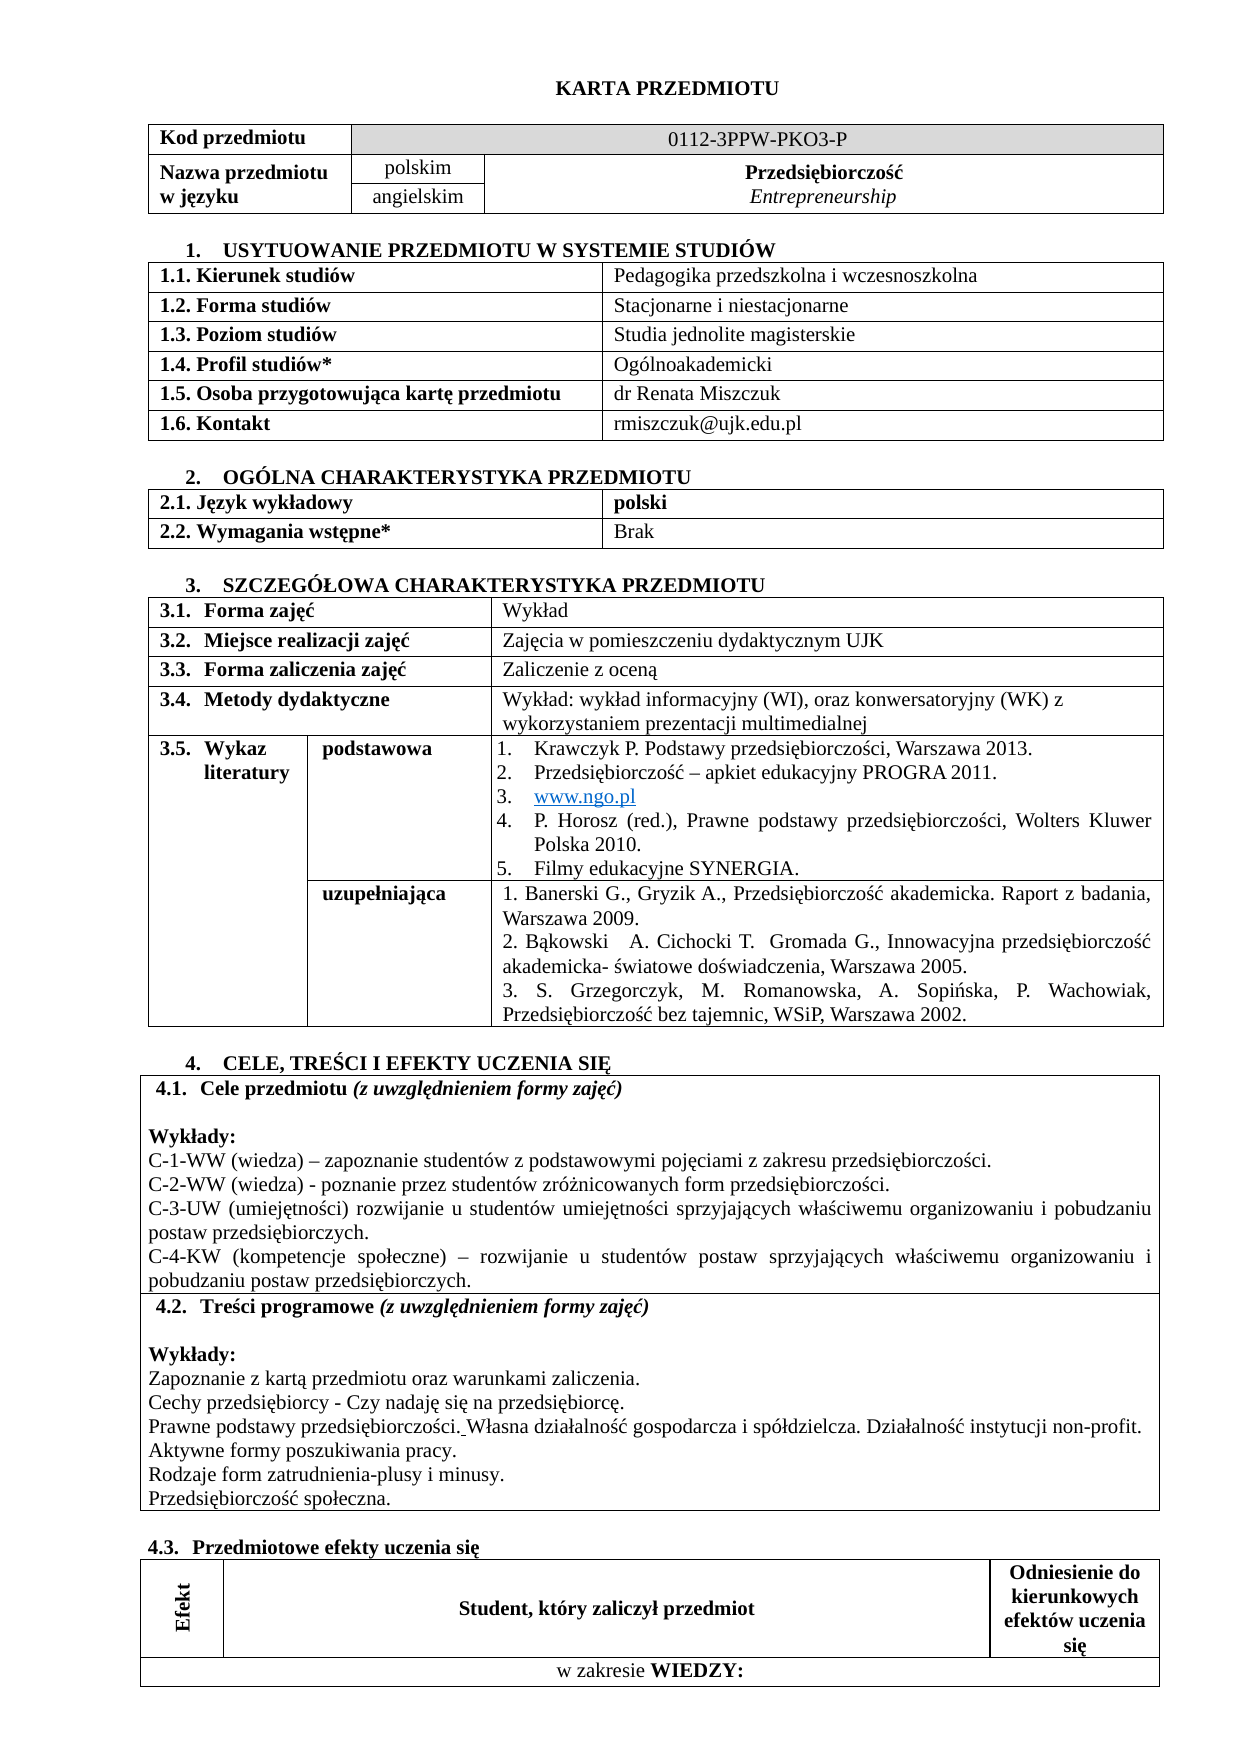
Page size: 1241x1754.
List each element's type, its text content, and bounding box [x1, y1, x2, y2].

table_cell Przedsiębiorczość Entrepreneurship [485, 155, 1163, 213]
table_header 1.1. Kierunek studiów [149, 263, 602, 292]
table_cell Studia jednolite magisterskie [603, 322, 1163, 351]
list SZCZEGÓŁOWA CHARAKTERYSTYKA PRZEDMIOTU [185, 573, 1187, 597]
table_cell angielskim [352, 184, 484, 213]
table_cell 2.2. Wymagania wstępne* [149, 519, 602, 548]
table_cell Wykaz literatury [149, 736, 307, 1026]
table_cell polskim [352, 155, 484, 183]
table_cell Treści programowe (z uwzględnieniem formy zajęć) Wykłady: Zapoznanie z kartą przedmiotu oraz warunkami zaliczenia. Cechy przedsiębiorcy - Czy nadaję się na przedsiębiorcę. Prawne podstawy przedsiębiorczości. Własna działalność gospodarcza i spółdzielcza. Działalność instytucji non-profit. Aktywne formy poszukiwania pracy. Rodzaje form zatrudnienia-plusy i minusy. Przedsiębiorczość społeczna. [141, 1294, 1159, 1510]
table_cell dr Renata Miszczuk [603, 381, 1163, 410]
list OGÓLNA CHARAKTERYSTYKA PRZEDMIOTU [185, 464, 1187, 489]
table_cell Metody dydaktyczne [149, 687, 491, 735]
table_cell 1.2. Forma studiów [149, 293, 602, 321]
table_cell Wykład: wykład informacyjny (WI), oraz konwersatoryjny (WK) z wykorzystaniem prezentacji multimedialnej [492, 687, 1163, 735]
table_cell Zajęcia w pomieszczeniu dydaktycznym UJK [492, 628, 1163, 656]
table_cell Krawczyk P. Podstawy przedsiębiorczości, Warszawa 2013. Przedsiębiorczość – apkiet edukacyjny PROGRA 2011. www.ngo.pl P. Horosz (red.), Prawne podstawy przedsiębiorczości, Wolters Kluwer Polska 2010. Filmy edukacyjne SYNERGIA. [492, 736, 1163, 880]
table_cell Miejsce realizacji zajęć [149, 628, 491, 656]
table_cell uzupełniająca [308, 881, 491, 1026]
table_header Odniesienie do kierunkowych efektów uczenia się [991, 1560, 1159, 1657]
table_cell rmiszczuk@ujk.edu.pl [603, 411, 1163, 439]
text KARTA PRZEDMIOTU [148, 76, 1187, 100]
table_header Efekt [141, 1560, 223, 1657]
table_cell Brak [603, 519, 1163, 548]
table_cell w zakresie WIEDZY: [141, 1658, 1159, 1686]
table_cell Zaliczenie z oceną [492, 657, 1163, 686]
table_cell podstawowa [308, 736, 491, 880]
table_cell 1.3. Poziom studiów [149, 322, 602, 351]
table_cell Forma zaliczenia zajęć [149, 657, 491, 686]
table_cell 1.5. Osoba przygotowująca kartę przedmiotu [149, 381, 602, 410]
table_header Pedagogika przedszkolna i wczesnoszkolna [603, 263, 1163, 292]
table_cell 1.4. Profil studiów* [149, 352, 602, 380]
table_header polski [603, 490, 1163, 518]
table_header Student, który zaliczył przedmiot [224, 1560, 989, 1657]
list CELE, TREŚCI I EFEKTY UCZENIA SIĘ [185, 1051, 1187, 1075]
table_cell 1.6. Kontakt [149, 411, 602, 439]
table_cell 1. Banerski G., Gryzik A., Przedsiębiorczość akademicka. Raport z badania, Warszawa 2009. 2. Bąkowski A. Cichocki T. Gromada G., Innowacyjna przedsiębiorczość akademicka- światowe doświadczenia, Warszawa 2005. 3. S. Grzegorczyk, M. Romanowska, A. Sopińska, P. Wachowiak, Przedsiębiorczość bez tajemnic, WSiP, Warszawa 2002. [492, 881, 1163, 1026]
table_header 0112-3PPW-PKO3-P [352, 125, 1163, 154]
list Przedmiotowe efekty uczenia się [148, 1535, 1187, 1559]
table_cell Nazwa przedmiotu w języku [149, 155, 351, 213]
table_cell Ogólnoakademicki [603, 352, 1163, 380]
table_header Wykład [492, 598, 1163, 627]
table_header Kod przedmiotu [149, 125, 351, 154]
table_cell Stacjonarne i niestacjonarne [603, 293, 1163, 321]
table_header Forma zajęć [149, 598, 491, 627]
table_header 2.1. Język wykładowy [149, 490, 602, 518]
list USYTUOWANIE PRZEDMIOTU W SYSTEMIE STUDIÓW [185, 238, 1187, 262]
table_header Cele przedmiotu (z uwzględnieniem formy zajęć) Wykłady: C-1-WW (wiedza) – zapoznanie studentów z podstawowymi pojęciami z zakresu przedsiębiorczości. C-2-WW (wiedza) - poznanie przez studentów zróżnicowanych form przedsiębiorczości. C-3-UW (umiejętności) rozwijanie u studentów umiejętności sprzyjających właściwemu organizowaniu i pobudzaniu postaw przedsiębiorczych. C-4-KW (kompetencje społeczne) – rozwijanie u studentów postaw sprzyjających właściwemu organizowaniu i pobudzaniu postaw przedsiębiorczych. [141, 1076, 1159, 1292]
